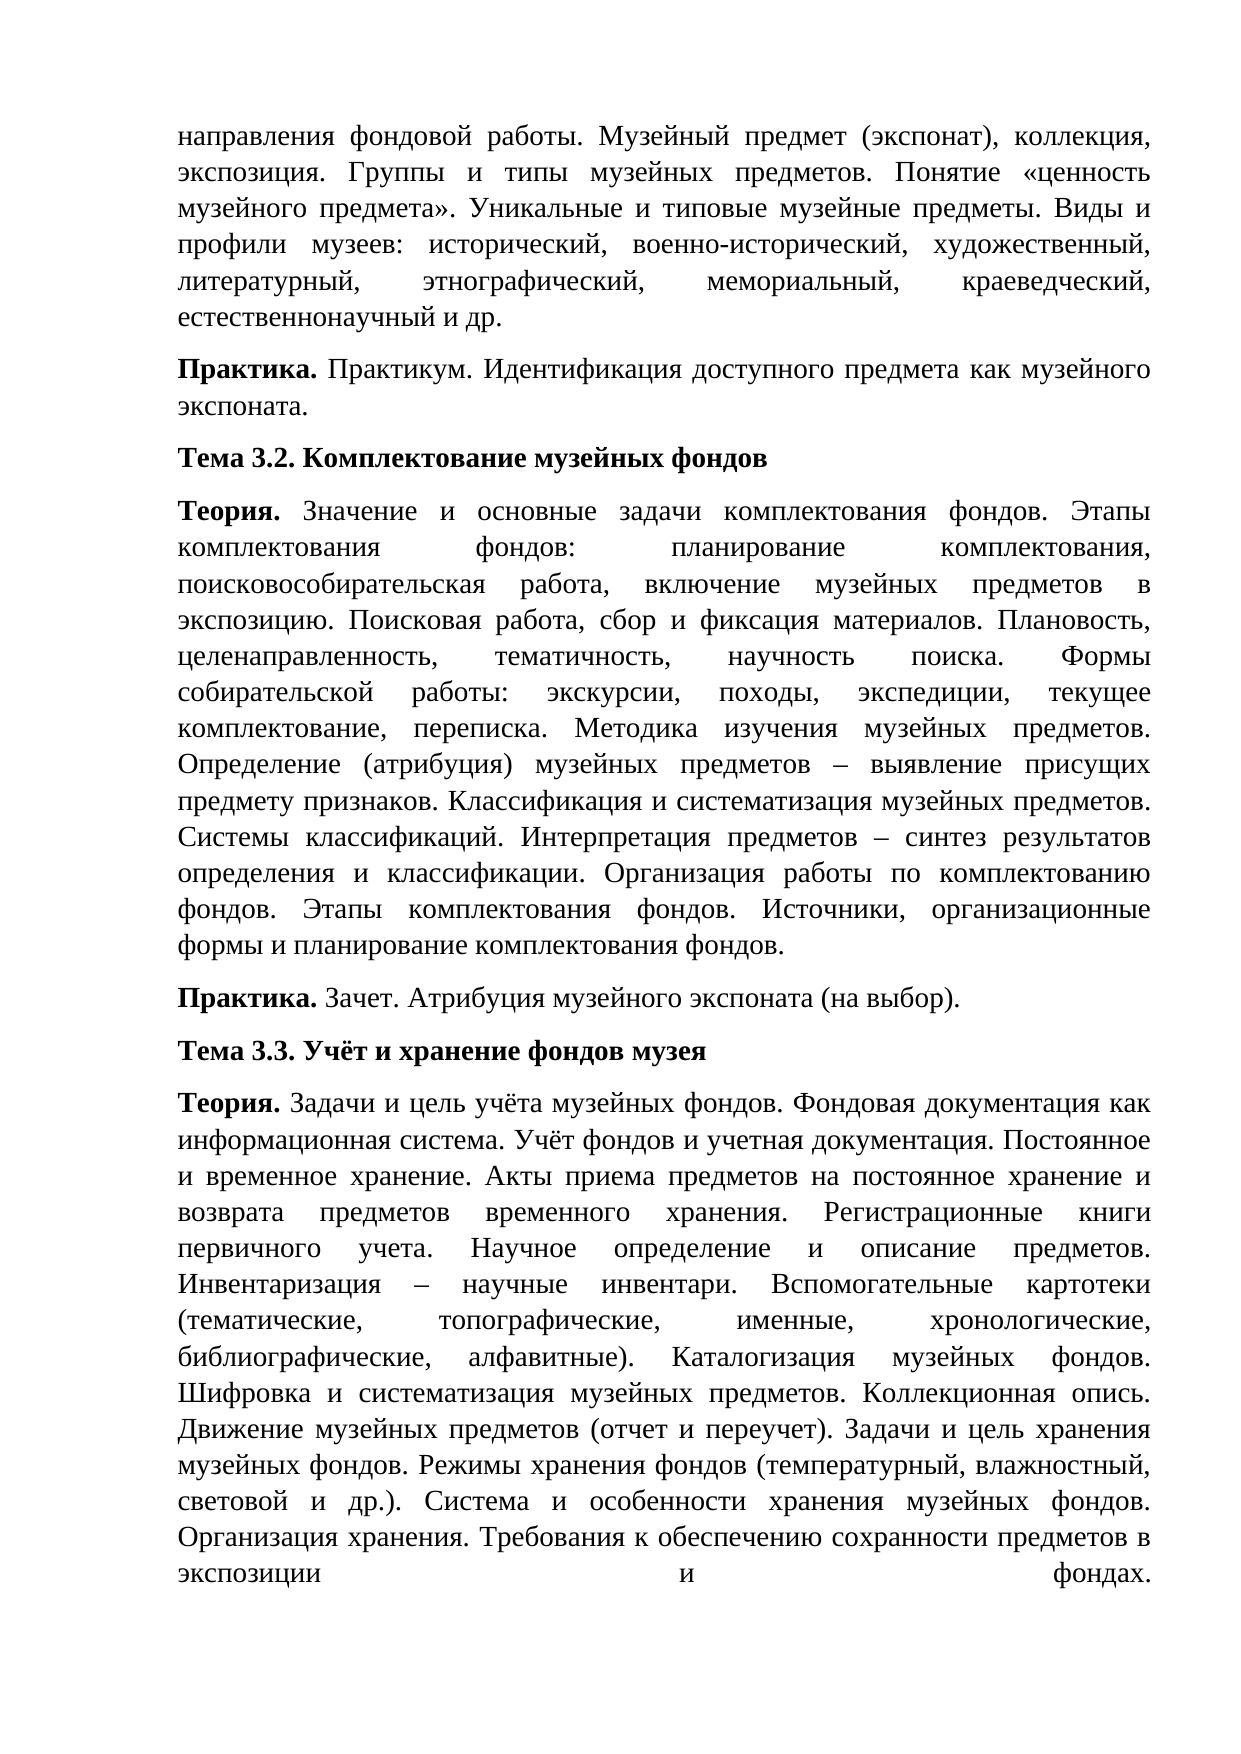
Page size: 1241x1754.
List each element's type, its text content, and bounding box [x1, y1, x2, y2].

text Практика. Практикум. Идентификация доступного предмета как музейного экспоната. [177, 352, 1152, 421]
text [177, 118, 1152, 332]
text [177, 1086, 1152, 1589]
text Тема 3.2. Комплектование музейных фондов [177, 441, 1152, 474]
text Теория. Значение и основные задачи комплектования фондов. Этапы комплектования фондов: планирование комплектования, поисковособирательская работа, включение музейных предметов в экспозицию. Поисковая работа, сбор и фиксация материалов. Плановость, целенаправленность, тематичность, научность поиска. Формы собирательской работы: экскурсии, походы, экспедиции, текущее комплектование, переписка. Методика изучения музейных предметов. Определение (атрибуция) музейных предметов – выявление присущих предмету признаков. Классификация и систематизация музейных предметов. Системы классификаций. Интерпретация предметов – синтез результатов определения и классификации. Организация работы по комплектованию фондов. Этапы комплектования фондов. Источники, организационные формы и планирование комплектования фондов. [177, 493, 1152, 961]
text Практика. Зачет. Атрибуция музейного экспоната (на выбор). [177, 980, 1152, 1013]
text Тема 3.3. Учёт и хранение фондов музея [177, 1033, 1152, 1066]
